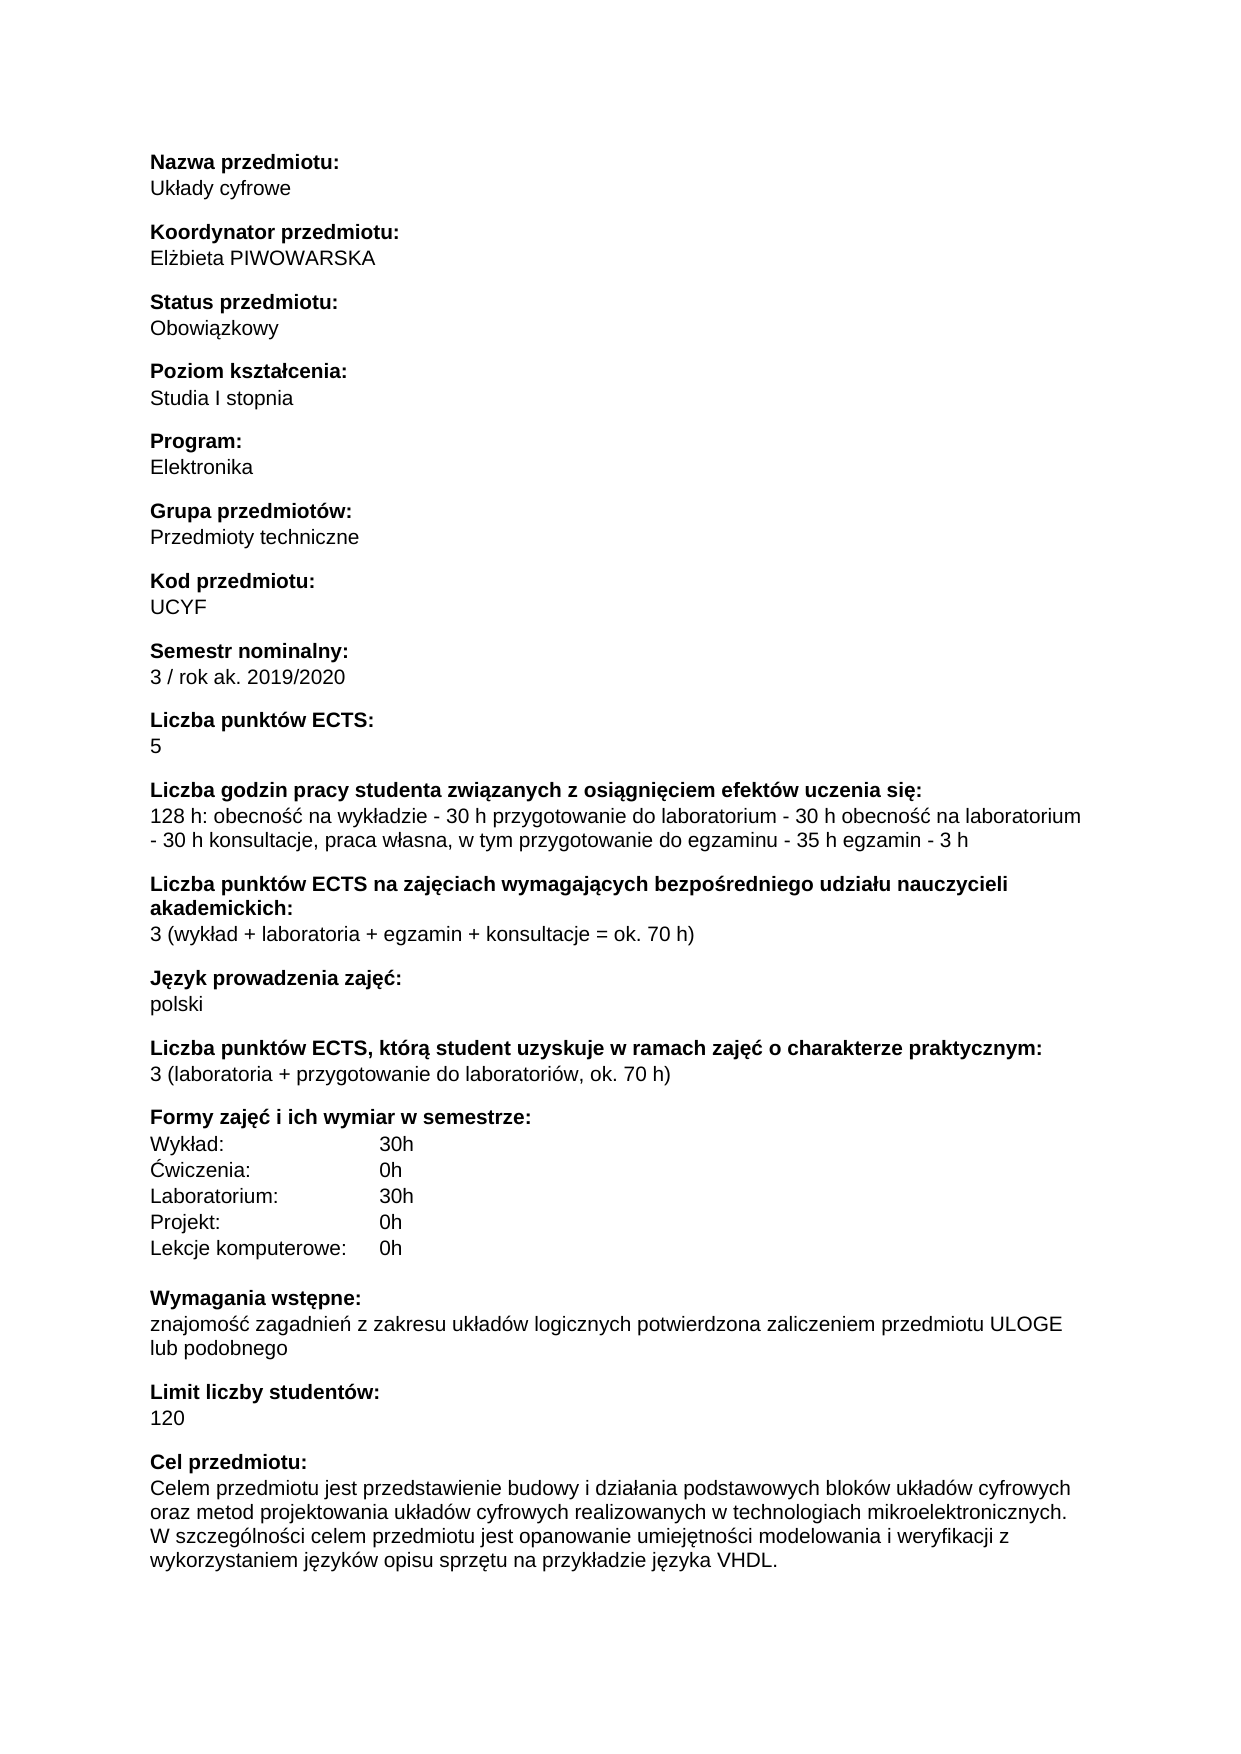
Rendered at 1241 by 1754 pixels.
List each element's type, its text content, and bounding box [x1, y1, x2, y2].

text Studia I stopnia [150, 385, 1090, 409]
text Grupa przedmiotów: [150, 499, 1090, 523]
table_cell Laboratorium: [140, 1184, 367, 1208]
text Układy cyfrowe [150, 176, 1090, 200]
text 128 h: obecność na wykładzie - 30 h przygotowanie do laboratorium - 30 h obecność na laboratorium - 30 h konsultacje, praca własna, w tym przygotowanie do egzaminu - 35 h egzamin - 3 h [150, 804, 1090, 852]
text Nazwa przedmiotu: [150, 150, 1090, 174]
text UCYF [150, 595, 1090, 619]
text Liczba godzin pracy studenta związanych z osiągnięciem efektów uczenia się: [150, 778, 1090, 802]
table_header 30h [369, 1132, 597, 1156]
text Semestr nominalny: [150, 638, 1090, 662]
text polski [150, 992, 1090, 1016]
text Liczba punktów ECTS na zajęciach wymagających bezpośredniego udziału nauczycieli akademickich: [150, 872, 1090, 920]
text 120 [150, 1406, 1090, 1430]
text Formy zajęć i ich wymiar w semestrze: [150, 1105, 1090, 1129]
text Poziom kształcenia: [150, 359, 1090, 383]
text 3 (laboratoria + przygotowanie do laboratoriów, ok. 70 h) [150, 1061, 1090, 1085]
text Cel przedmiotu: [150, 1449, 1090, 1473]
text Program: [150, 429, 1090, 453]
table_cell 30h [369, 1182, 597, 1208]
table_cell Lekcje komputerowe: [140, 1236, 367, 1260]
text Obowiązkowy [150, 316, 1090, 339]
text Elektronika [150, 455, 1090, 479]
text 5 [150, 734, 1090, 758]
text Limit liczby studentów: [150, 1380, 1090, 1404]
table_cell 0h [369, 1156, 597, 1182]
text Wymagania wstępne: [150, 1286, 1090, 1310]
text Elżbieta PIWOWARSKA [150, 246, 1090, 270]
text Celem przedmiotu jest przedstawienie budowy i działania podstawowych bloków układów cyfrowych oraz metod projektowania układów cyfrowych realizowanych w technologiach mikroelektronicznych. W szczególności celem przedmiotu jest opanowanie umiejętności modelowania i weryfikacji z wykorzystaniem języków opisu sprzętu na przykładzie języka VHDL. [150, 1476, 1090, 1571]
text Liczba punktów ECTS: [150, 708, 1090, 732]
table_cell 0h [369, 1234, 597, 1260]
text 3 / rok ak. 2019/2020 [150, 664, 1090, 688]
text Liczba punktów ECTS, którą student uzyskuje w ramach zajęć o charakterze praktycznym: [150, 1035, 1090, 1059]
table_cell Ćwiczenia: [140, 1158, 367, 1182]
text Kod przedmiotu: [150, 569, 1090, 593]
text Status przedmiotu: [150, 289, 1090, 313]
text znajomość zagadnień z zakresu układów logicznych potwierdzona zaliczeniem przedmiotu ULOGE lub podobnego [150, 1312, 1090, 1360]
text Koordynator przedmiotu: [150, 220, 1090, 244]
table_header Wykład: [140, 1132, 367, 1156]
text 3 (wykład + laboratoria + egzamin + konsultacje = ok. 70 h) [150, 922, 1090, 946]
text Język prowadzenia zajęć: [150, 966, 1090, 989]
table_cell Projekt: [140, 1210, 367, 1234]
table_cell 0h [369, 1208, 597, 1234]
text Przedmioty techniczne [150, 525, 1090, 549]
